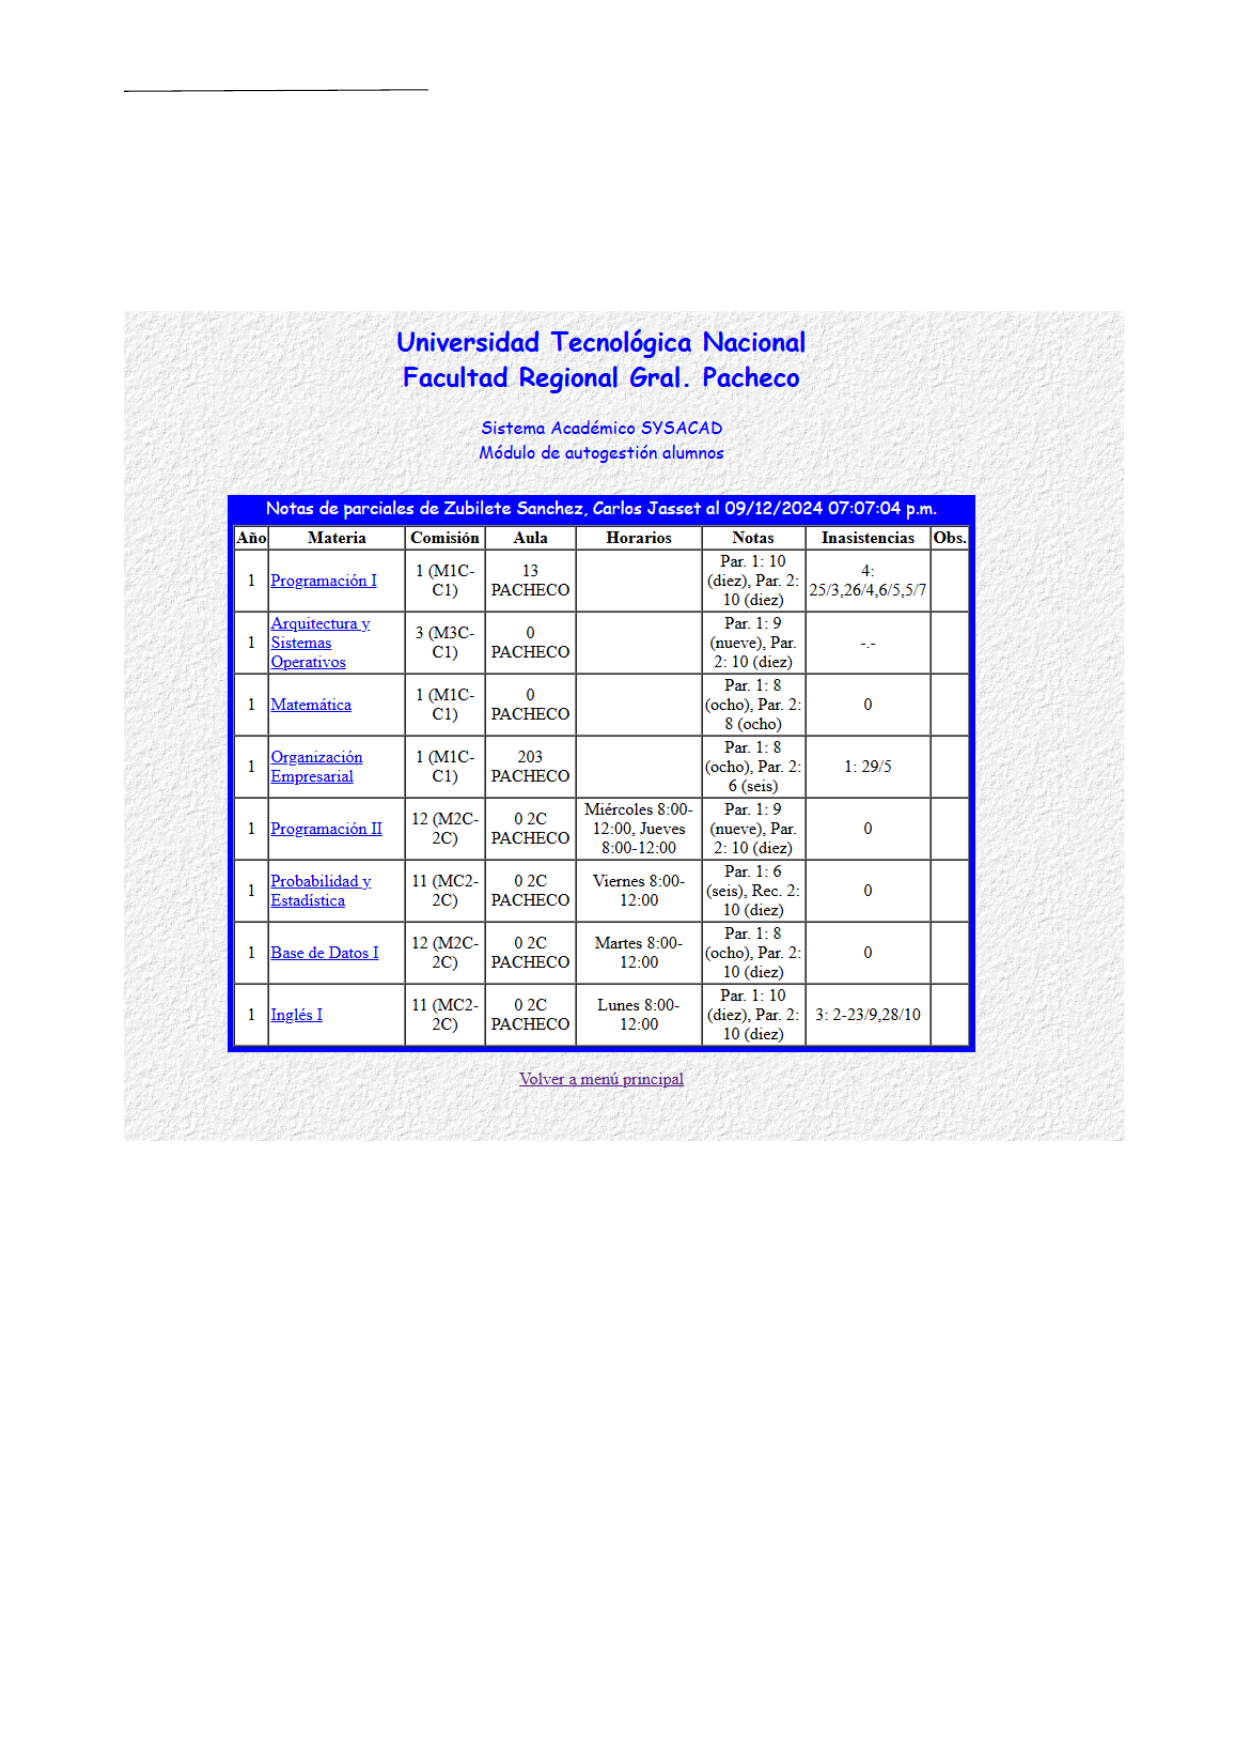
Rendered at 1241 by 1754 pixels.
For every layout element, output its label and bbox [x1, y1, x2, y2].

picture [124, 311, 1125, 1141]
